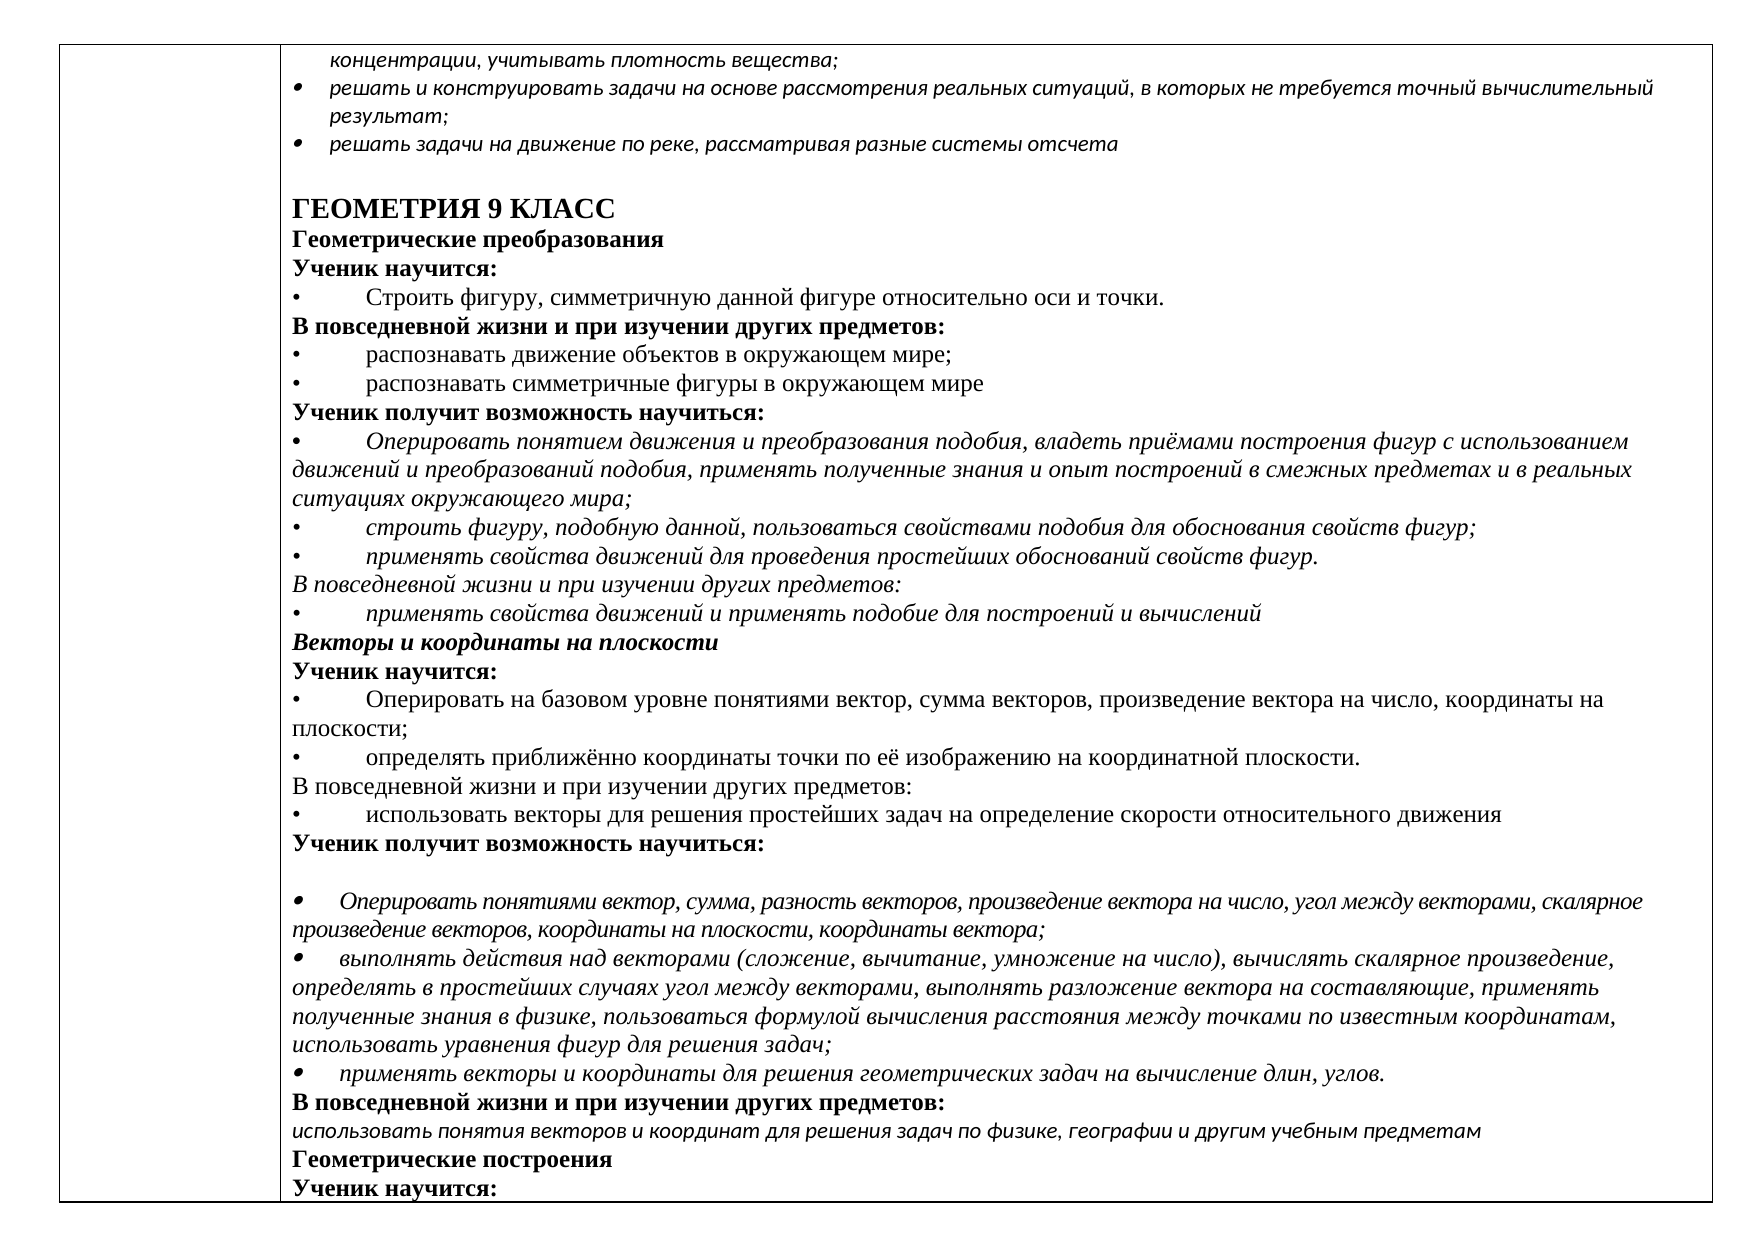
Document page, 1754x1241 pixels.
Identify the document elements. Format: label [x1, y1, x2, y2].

table_cell [60, 45, 280, 1201]
table_cell [281, 45, 1712, 1201]
